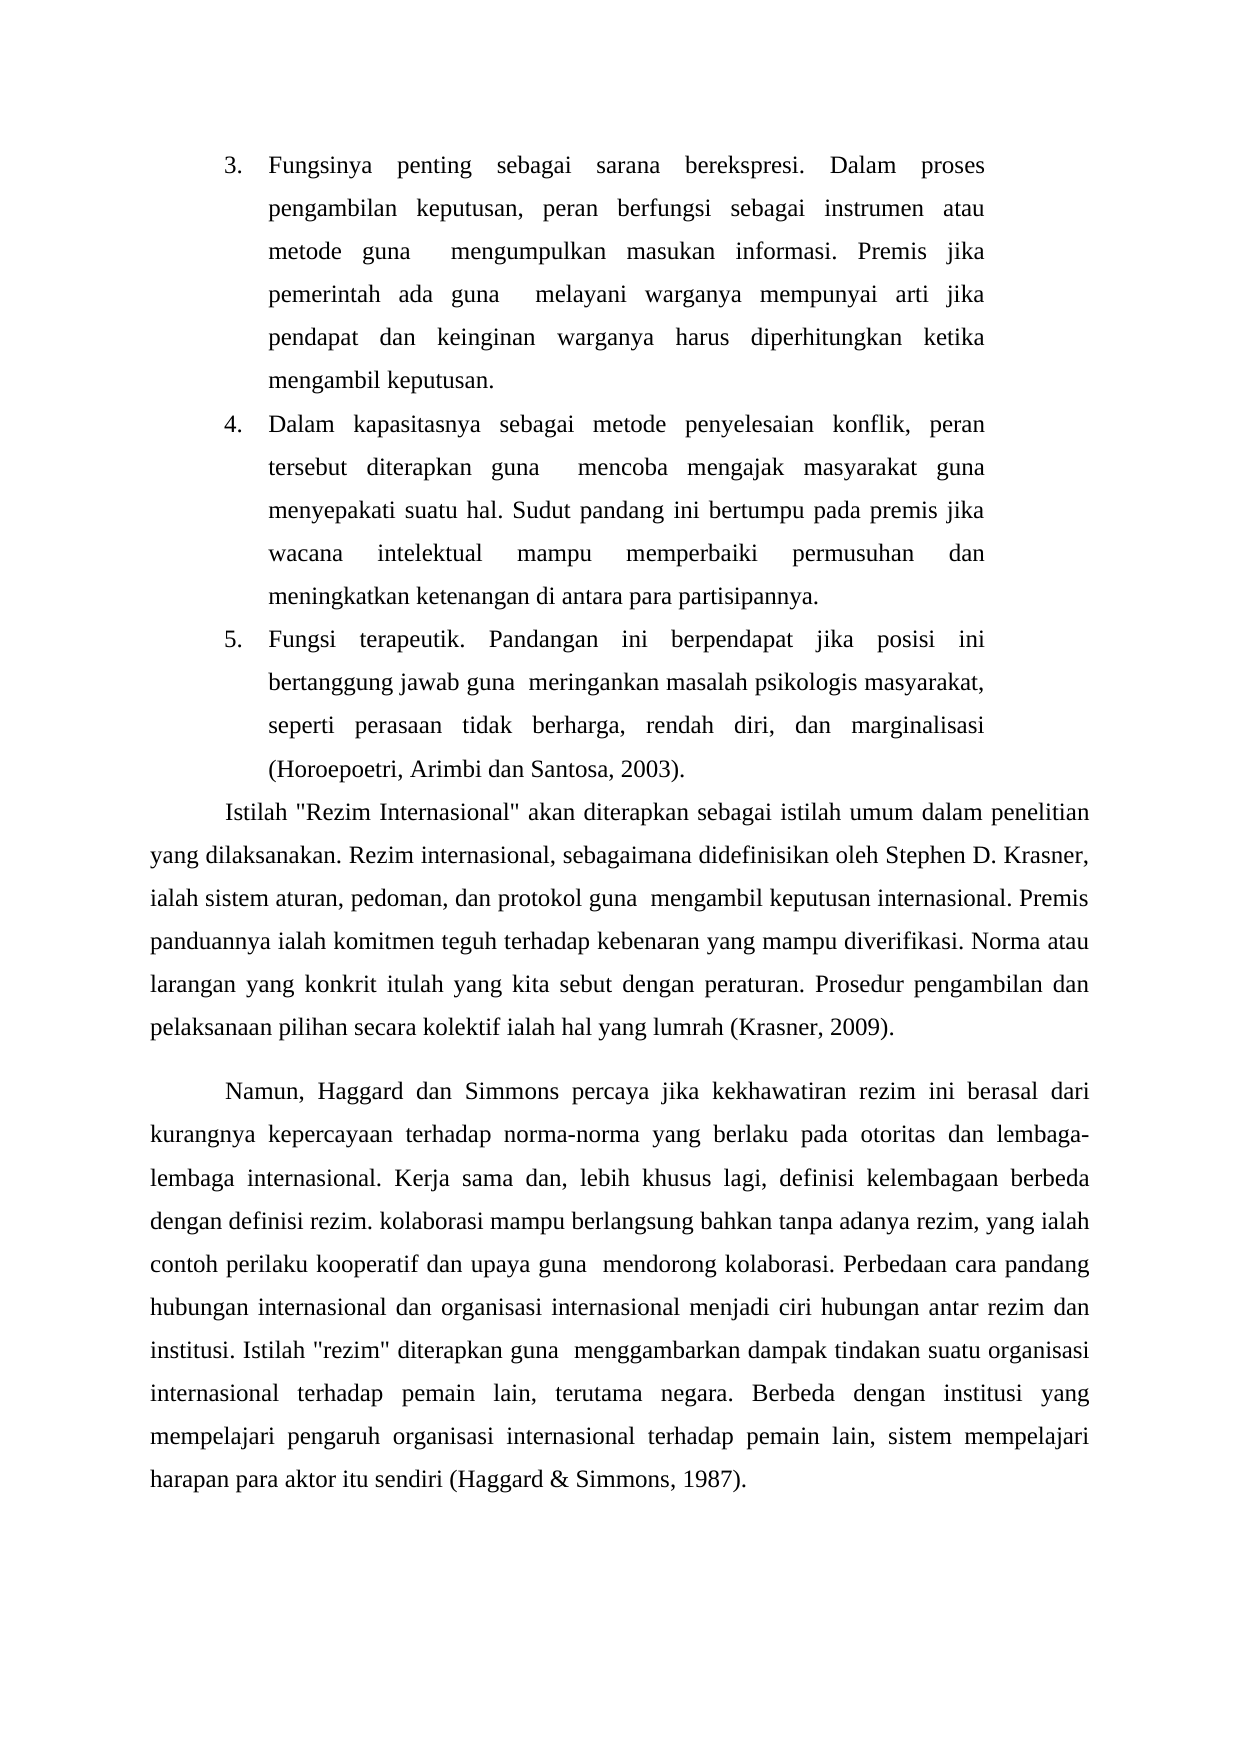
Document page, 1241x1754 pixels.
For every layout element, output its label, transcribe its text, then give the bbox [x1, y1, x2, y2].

list Fungsi terapeutik. Pandangan ini berpendapat jika posisi ini bertanggung jawab guna meringankan masalah psikologis masyarakat, seperti perasaan tidak berharga, rendah diri, dan marginalisasi (Horoepoetri, Arimbi dan Santosa, 2003). [224, 624, 985, 782]
list Fungsinya penting sebagai sarana berekspresi. Dalam proses pengambilan keputusan, peran berfungsi sebagai instrumen atau metode guna mengumpulkan masukan informasi. Premis jika pemerintah ada guna melayani warganya mempunyai arti jika pendapat dan keinginan warganya harus diperhitungkan ketika mengambil keputusan. [224, 150, 985, 394]
text Namun, Haggard dan Simmons percaya jika kekhawatiran rezim ini berasal dari kurangnya kepercayaan terhadap norma-norma yang berlaku pada otoritas dan lembaga-lembaga internasional. Kerja sama dan, lebih khusus lagi, definisi kelembagaan berbeda dengan definisi rezim. kolaborasi mampu berlangsung bahkan tanpa adanya rezim, yang ialah contoh perilaku kooperatif dan upaya guna mendorong kolaborasi. Perbedaan cara pandang hubungan internasional dan organisasi internasional menjadi ciri hubungan antar rezim dan institusi. Istilah "rezim" diterapkan guna menggambarkan dampak tindakan suatu organisasi internasional terhadap pemain lain, terutama negara. Berbeda dengan institusi yang mempelajari pengaruh organisasi internasional terhadap pemain lain, sistem mempelajari harapan para aktor itu sendiri (Haggard & Simmons, 1987). [150, 1076, 1090, 1493]
text Istilah "Rezim Internasional" akan diterapkan sebagai istilah umum dalam penelitian yang dilaksanakan. Rezim internasional, sebagaimana didefinisikan oleh Stephen D. Krasner, ialah sistem aturan, pedoman, dan protokol guna mengambil keputusan internasional. Premis panduannya ialah komitmen teguh terhadap kebenaran yang mampu diverifikasi. Norma atau larangan yang konkrit itulah yang kita sebut dengan peraturan. Prosedur pengambilan dan pelaksanaan pilihan secara kolektif ialah hal yang lumrah (Krasner, 2009). [150, 797, 1090, 1041]
list Dalam kapasitasnya sebagai metode penyelesaian konflik, peran tersebut diterapkan guna mencoba mengajak masyarakat guna menyepakati suatu hal. Sudut pandang ini bertumpu pada premis jika wacana intelektual mampu memperbaiki permusuhan dan meningkatkan ketenangan di antara para partisipannya. [224, 409, 985, 610]
